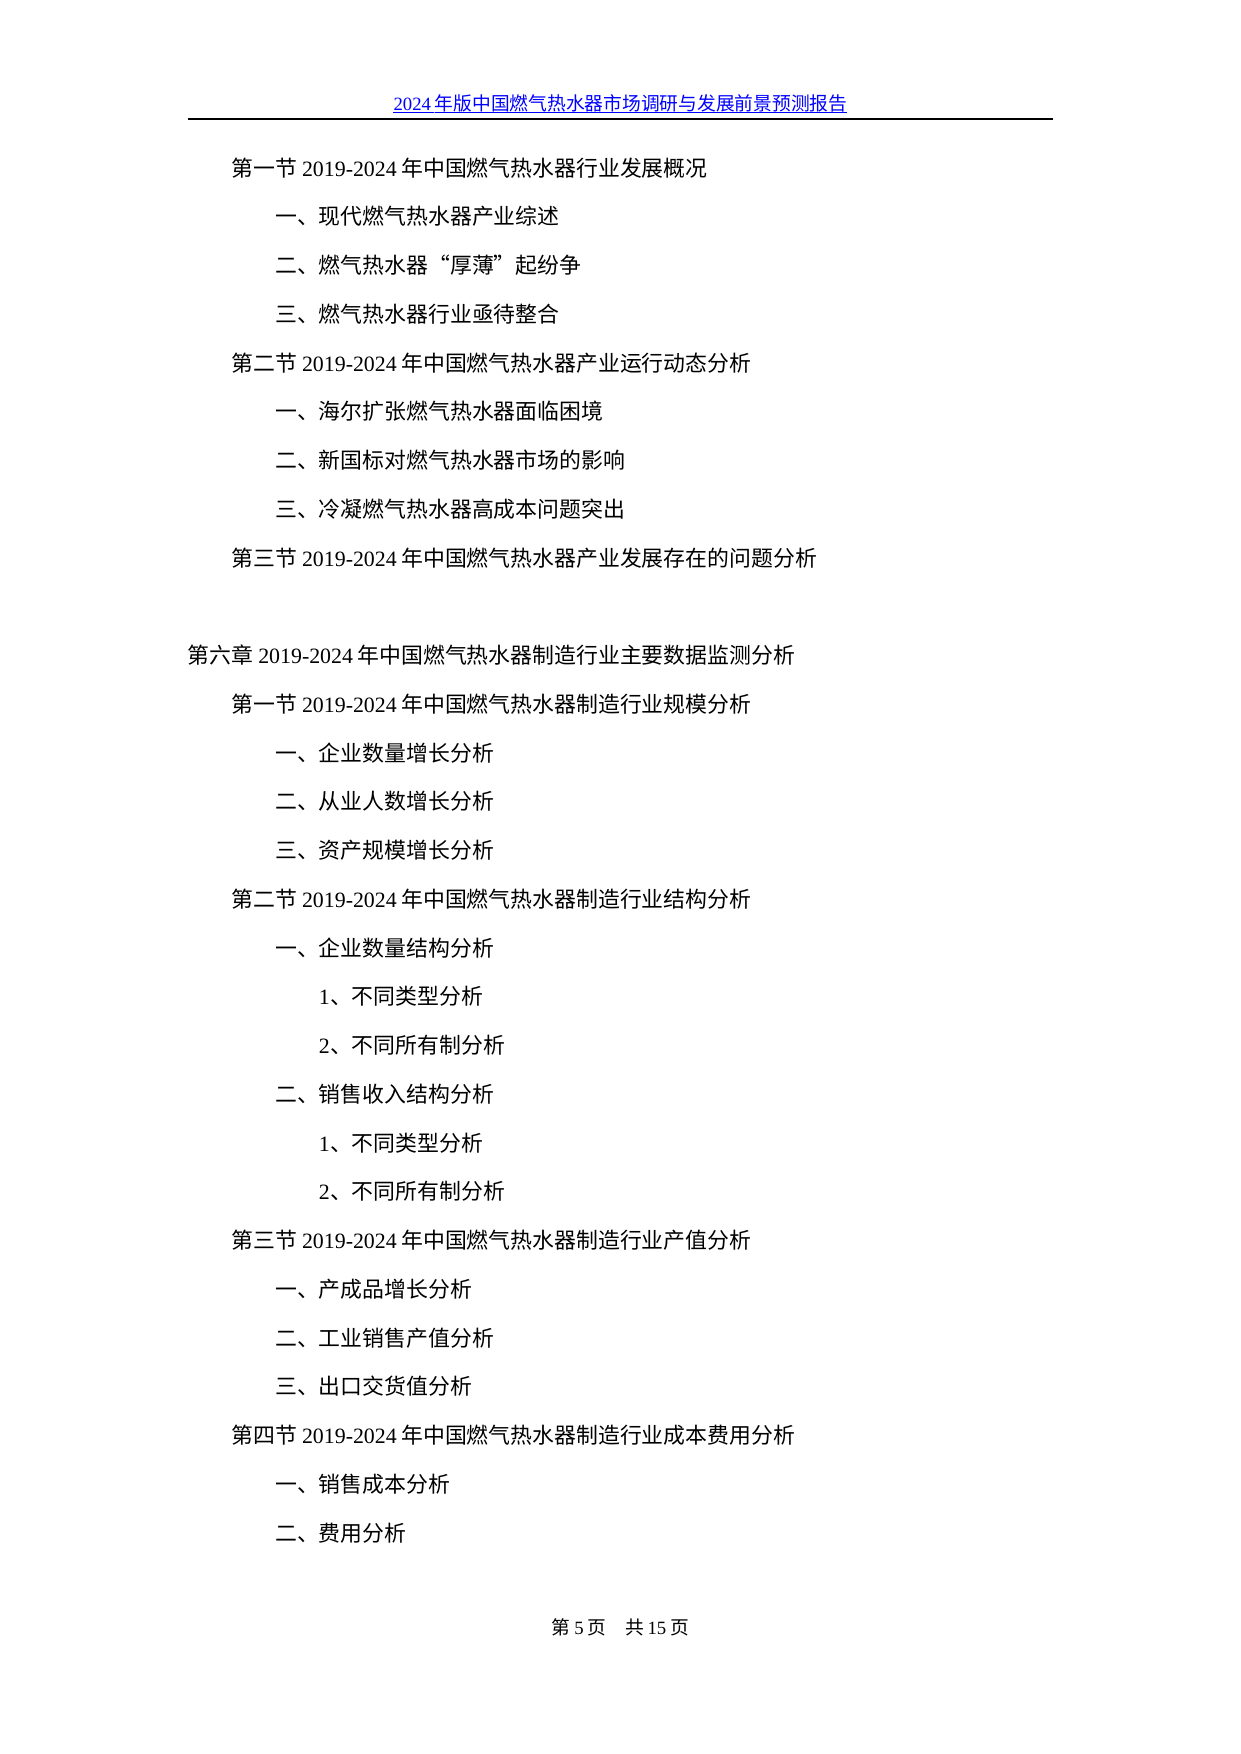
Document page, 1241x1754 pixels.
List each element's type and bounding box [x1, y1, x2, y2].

text [187, 150, 1053, 1548]
